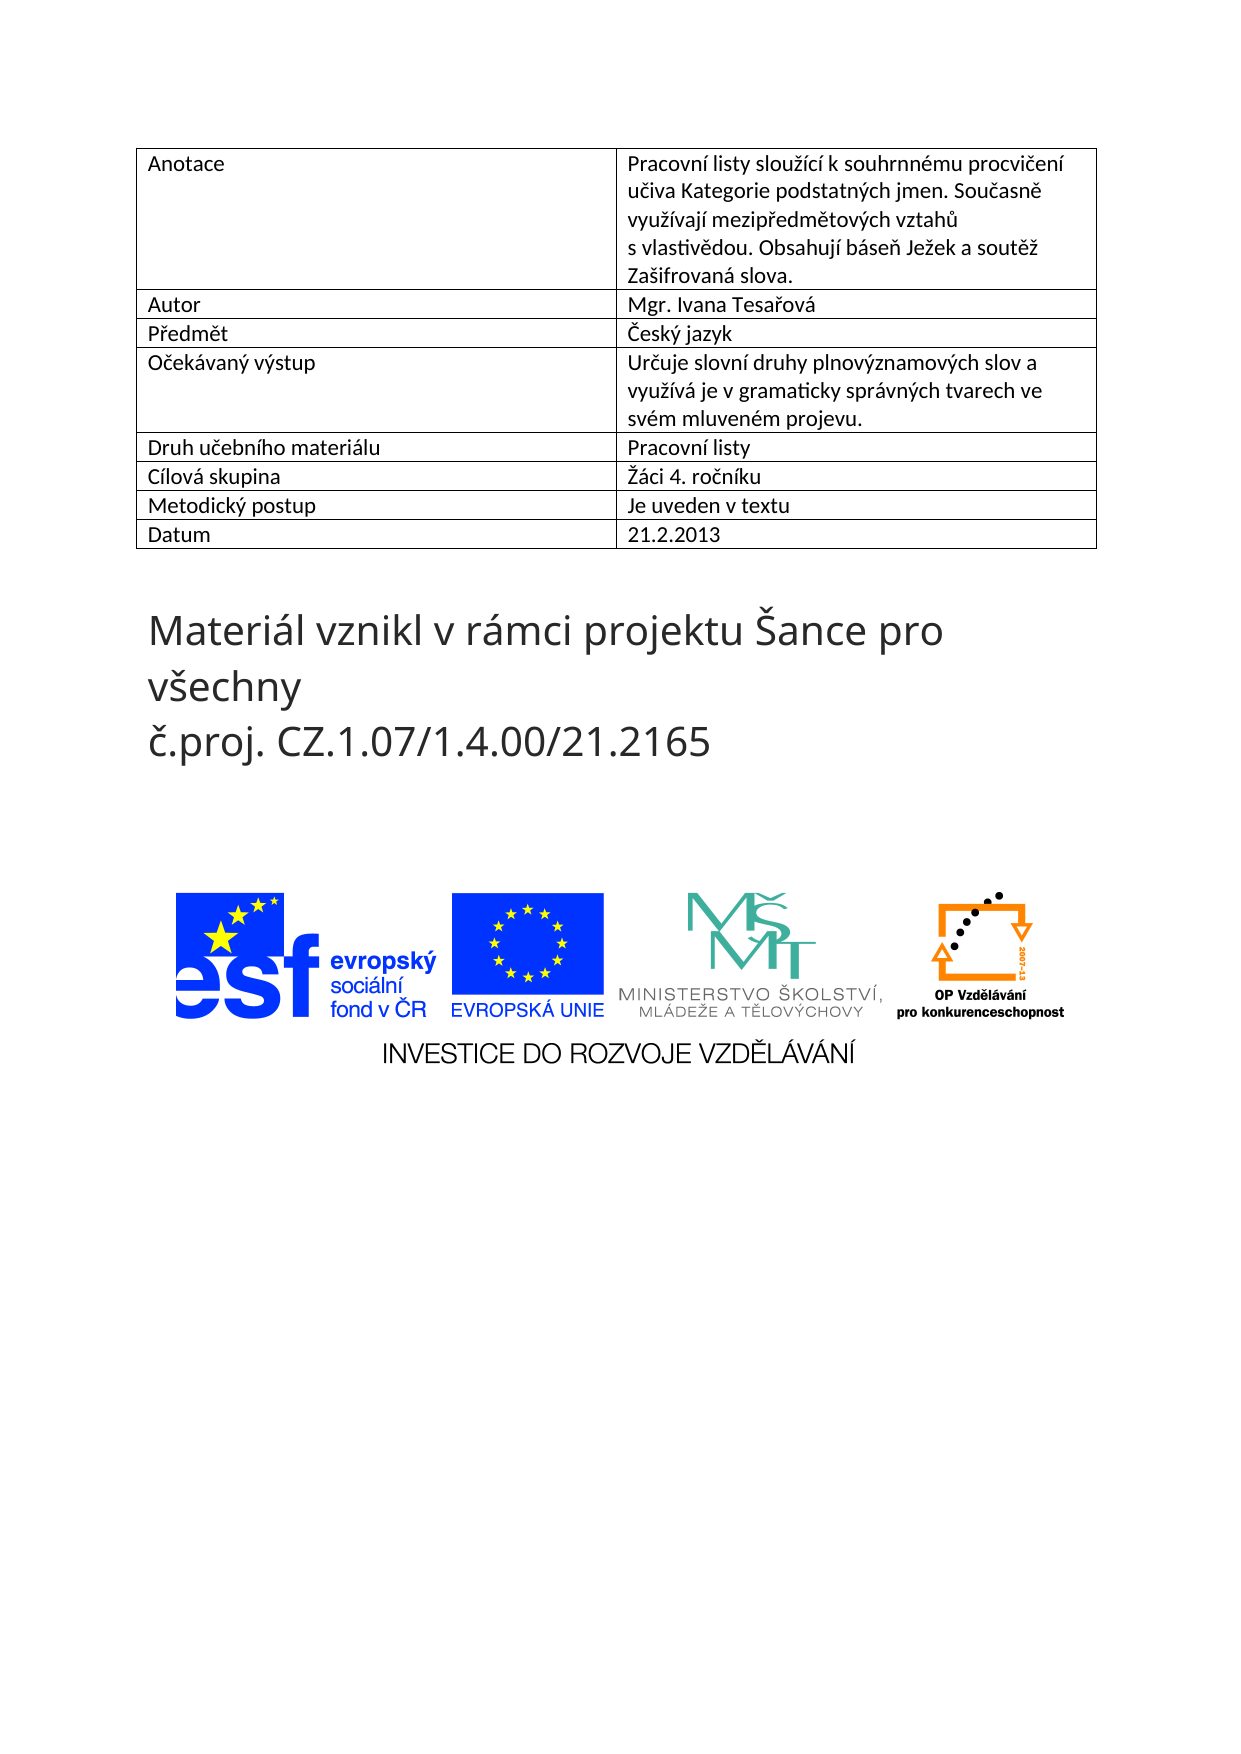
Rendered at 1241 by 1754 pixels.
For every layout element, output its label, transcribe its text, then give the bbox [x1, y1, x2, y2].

table_header Pracovní listy sloužící k souhrnnému procvičení učiva Kategorie podstatných jmen. Současně využívají mezipředmětových vztahů s vlastivědou. Obsahují báseň Ježek a soutěž Zašifrovaná slova. [617, 149, 1096, 289]
picture [147, 874, 1093, 1081]
table_cell Metodický postup [137, 491, 616, 519]
table_cell Předmět [137, 319, 616, 347]
table_cell Cílová skupina [137, 462, 616, 490]
table_cell Český jazyk [617, 319, 1096, 347]
table_cell Autor [137, 290, 616, 318]
table_cell Žáci 4. ročníku [617, 462, 1096, 490]
text č.proj. CZ.1.07/1.4.00/21.2165 [148, 713, 1093, 768]
table_cell Pracovní listy [617, 433, 1096, 461]
table_cell Je uveden v textu [617, 491, 1096, 519]
table_header Anotace [137, 149, 616, 289]
table_cell Druh učebního materiálu [137, 433, 616, 461]
table_cell 21.2.2013 [617, 520, 1096, 548]
text Materiál vznikl v rámci projektu Šance pro všechny [148, 602, 1093, 713]
table_cell Očekávaný výstup [137, 348, 616, 432]
table_cell Určuje slovní druhy plnovýznamových slov a využívá je v gramaticky správných tvarech ve svém mluveném projevu. [617, 348, 1096, 432]
table_cell Mgr. Ivana Tesařová [617, 290, 1096, 318]
table_cell Datum [137, 520, 616, 548]
